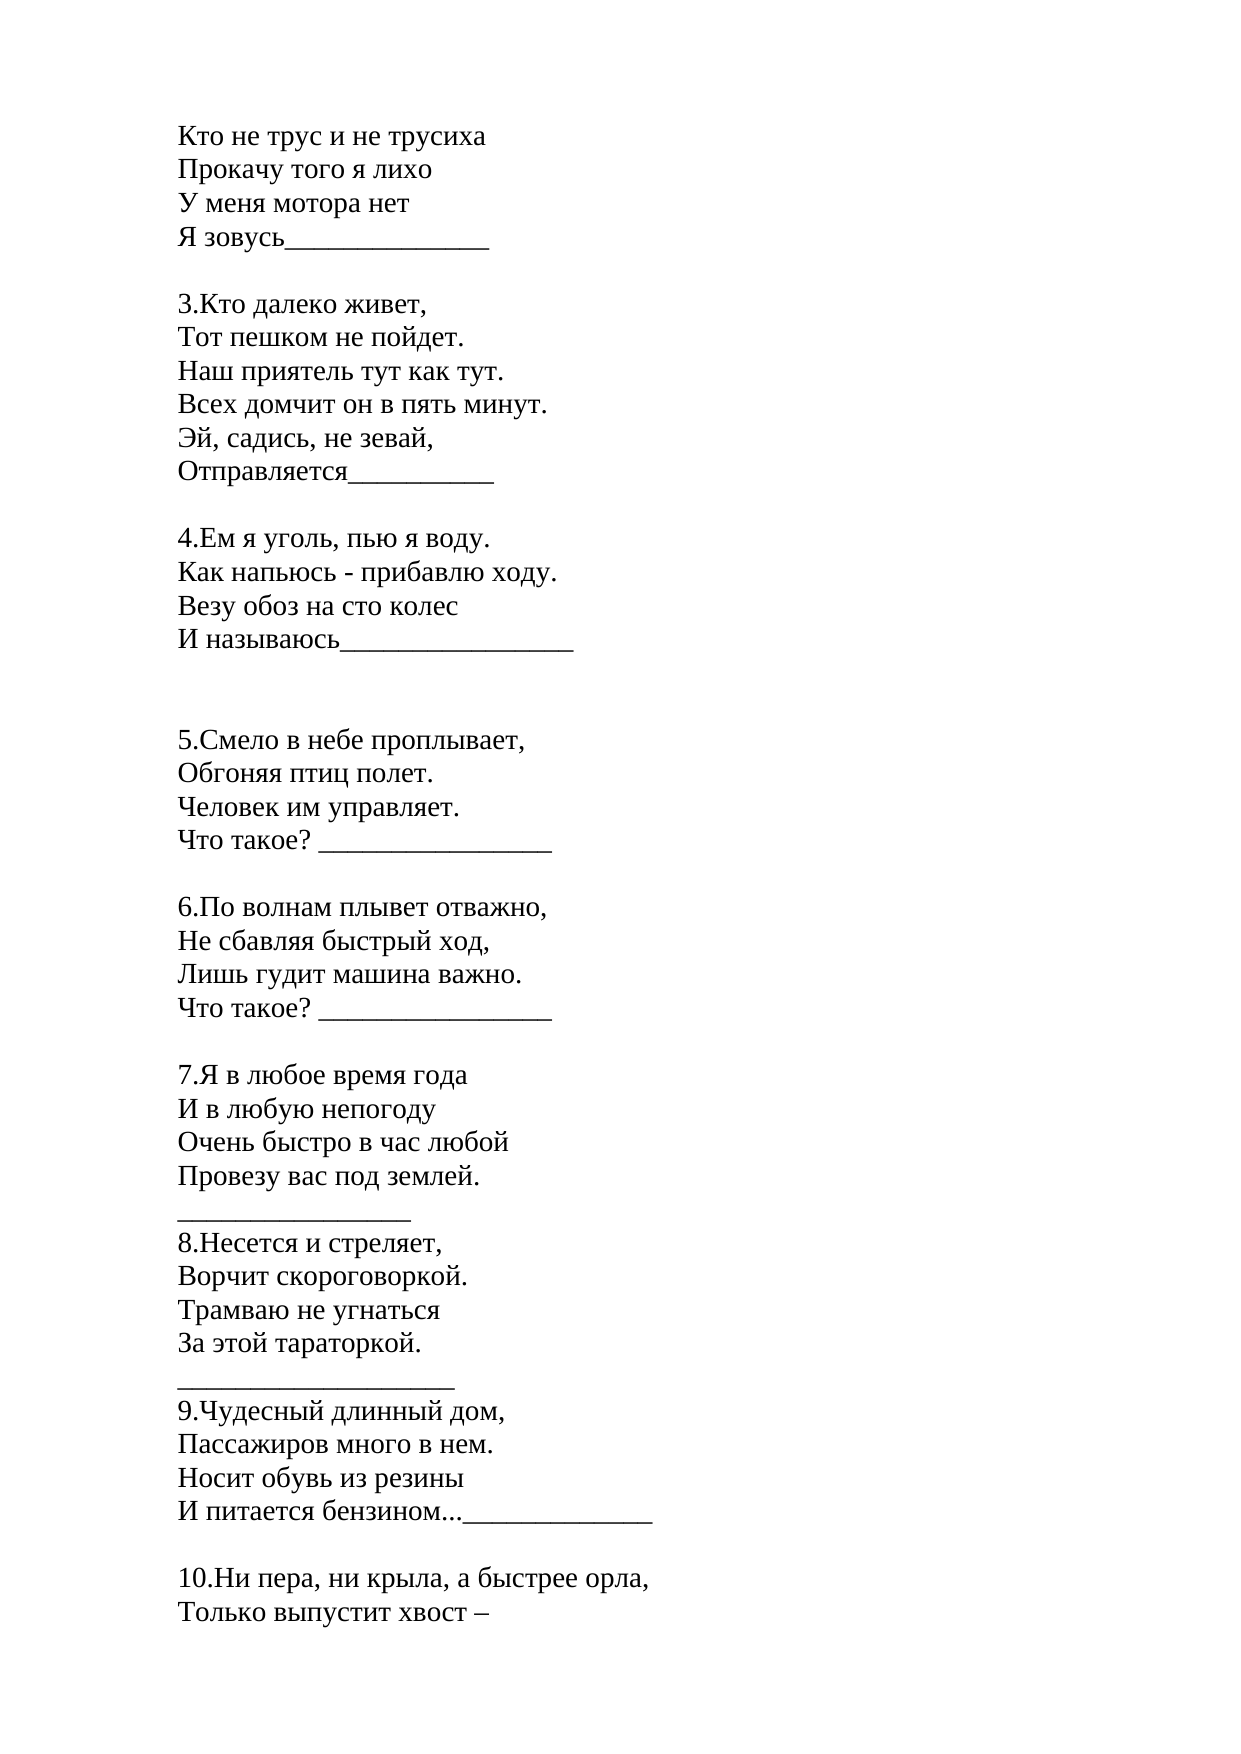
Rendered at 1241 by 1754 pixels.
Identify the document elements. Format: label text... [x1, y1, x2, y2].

text Что такое? ________________ [177, 822, 1152, 856]
text Что такое? ________________ [177, 990, 1152, 1024]
text Прокачу того я лихо [177, 152, 1152, 185]
text И называюсь________________ [177, 621, 1152, 655]
text 5.Смело в небе проплывает, [177, 722, 1152, 755]
text 7.Я в любое время года [177, 1057, 1152, 1091]
text 4.Ем я уголь, пью я воду. [177, 521, 1152, 554]
text И в любую непогоду [177, 1091, 1152, 1124]
text Не сбавляя быстрый ход, [177, 923, 1152, 957]
text Везу обоз на сто колес [177, 588, 1152, 621]
text Наш приятель тут как тут. [177, 353, 1152, 386]
text Отправляется__________ [177, 453, 1152, 487]
text И питается бензином..._____________ [177, 1493, 1152, 1527]
text Трамваю не угнаться [177, 1292, 1152, 1326]
text Как напьюсь - прибавлю ходу. [177, 554, 1152, 588]
text Тот пешком не пойдет. [177, 319, 1152, 353]
text Я зовусь______________ [177, 219, 1152, 252]
text Кто не трус и не трусиха [177, 118, 1152, 152]
text ___________________ [177, 1359, 1152, 1393]
text 9.Чудесный длинный дом, [177, 1393, 1152, 1426]
text Провезу вас под землей. [177, 1158, 1152, 1191]
text За этой тараторкой. [177, 1326, 1152, 1359]
text Эй, садись, не зевай, [177, 420, 1152, 453]
text Лишь гудит машина важно. [177, 957, 1152, 990]
text 8.Несется и стреляет, [177, 1225, 1152, 1258]
text ________________ [177, 1191, 1152, 1225]
text Всех домчит он в пять минут. [177, 386, 1152, 420]
text Очень быстро в час любой [177, 1124, 1152, 1158]
text Человек им управляет. [177, 789, 1152, 822]
text 6.По волнам плывет отважно, [177, 889, 1152, 923]
text Только выпустит хвост – [177, 1594, 1152, 1627]
text Носит обувь из резины [177, 1460, 1152, 1493]
text У меня мотора нет [177, 185, 1152, 219]
text Пассажиров много в нем. [177, 1426, 1152, 1460]
text Ворчит скороговоркой. [177, 1258, 1152, 1292]
text 3.Кто далеко живет, [177, 286, 1152, 319]
text 10.Ни пера, ни крыла, а быстрее орла, [177, 1560, 1152, 1594]
text Обгоняя птиц полет. [177, 755, 1152, 789]
